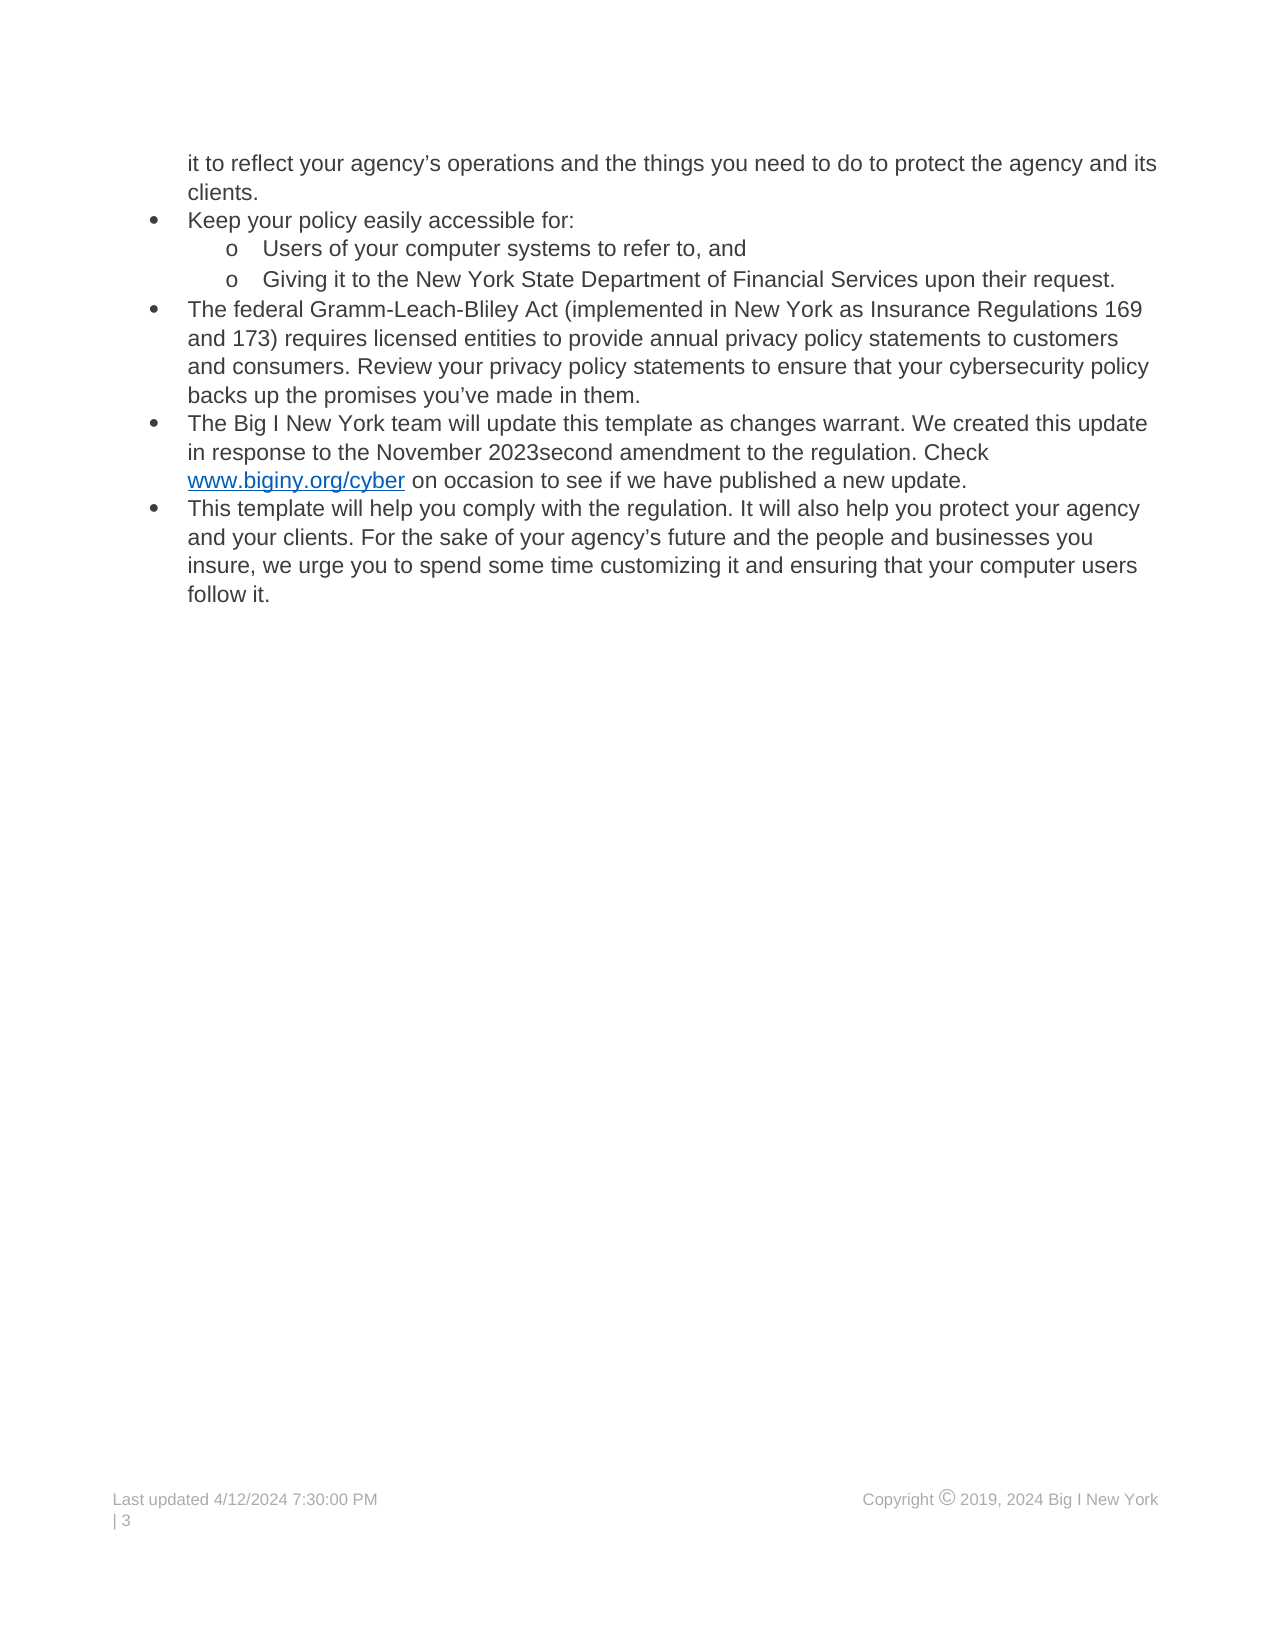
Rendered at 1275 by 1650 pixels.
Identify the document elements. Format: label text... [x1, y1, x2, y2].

list The Big I New York team will update this template as changes warrant. We created this update in response to the November 2023second amendment to the regulation. Check www.biginy.org/cyber on occasion to see if we have published a new update. [150, 410, 1162, 493]
list Users of your computer systems to refer to, and [225, 235, 1162, 264]
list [150, 150, 1162, 205]
list Giving it to the New York State Department of Financial Services upon their request. [225, 266, 1162, 294]
list The federal Gramm-Leach-Bliley Act (implemented in New York as Insurance Regulations 169 and 173) requires licensed entities to provide annual privacy policy statements to customers and consumers. Review your privacy policy statements to ensure that your cybersecurity policy backs up the promises you’ve made in them. [150, 296, 1162, 408]
list This template will help you comply with the regulation. It will also help you protect your agency and your clients. For the sake of your agency’s future and the people and businesses you insure, we urge you to spend some time customizing it and ensuring that your computer users follow it. [150, 495, 1162, 607]
list Keep your policy easily accessible for: [150, 207, 1162, 233]
